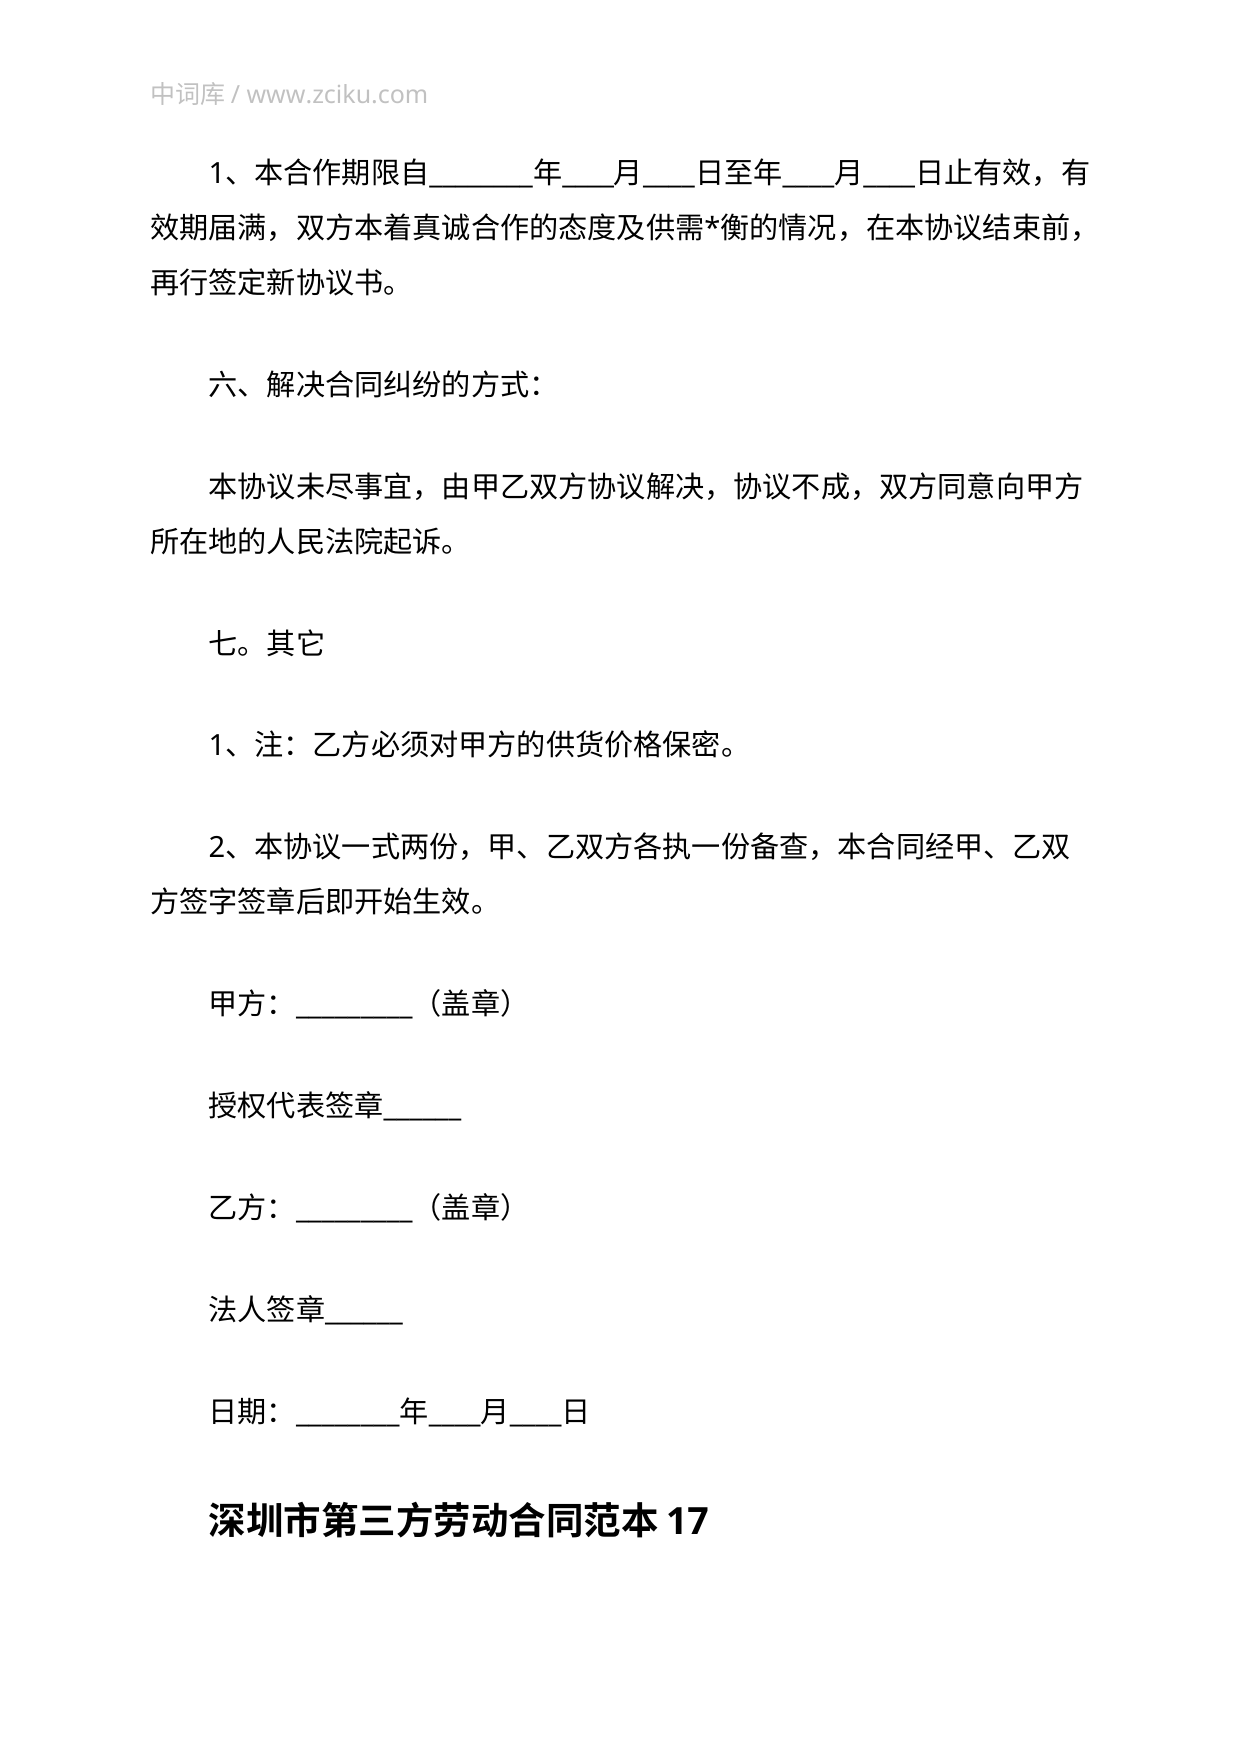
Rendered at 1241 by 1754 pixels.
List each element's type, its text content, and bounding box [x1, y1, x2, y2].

text 法人签章______ [150, 1287, 1090, 1329]
text 1、注：乙方必须对甲方的供货价格保密。 [150, 722, 1090, 764]
text 本协议未尽事宜，由甲乙双方协议解决，协议不成，双方同意向甲方所在地的人民法院起诉。 [150, 463, 1090, 561]
text 七。其它 [150, 620, 1090, 662]
text 六、解决合同纠纷的方式： [150, 362, 1090, 404]
text 乙方：_________（盖章） [150, 1185, 1090, 1227]
text 甲方：_________（盖章） [150, 981, 1090, 1023]
text 深圳市第三方劳动合同范本17 [150, 1491, 1090, 1545]
text 日期：________年____月____日 [150, 1389, 1090, 1431]
text 2、本协议一式两份，甲、乙双方各执一份备查，本合同经甲、乙双方签字签章后即开始生效。 [150, 824, 1090, 921]
text 1、本合作期限自________年____月____日至年____月____日止有效，有效期届满，双方本着真诚合作的态度及供需*衡的情况，在本协议结束前，再行签定新协议书。 [150, 150, 1090, 302]
text 授权代表签章______ [150, 1083, 1090, 1125]
